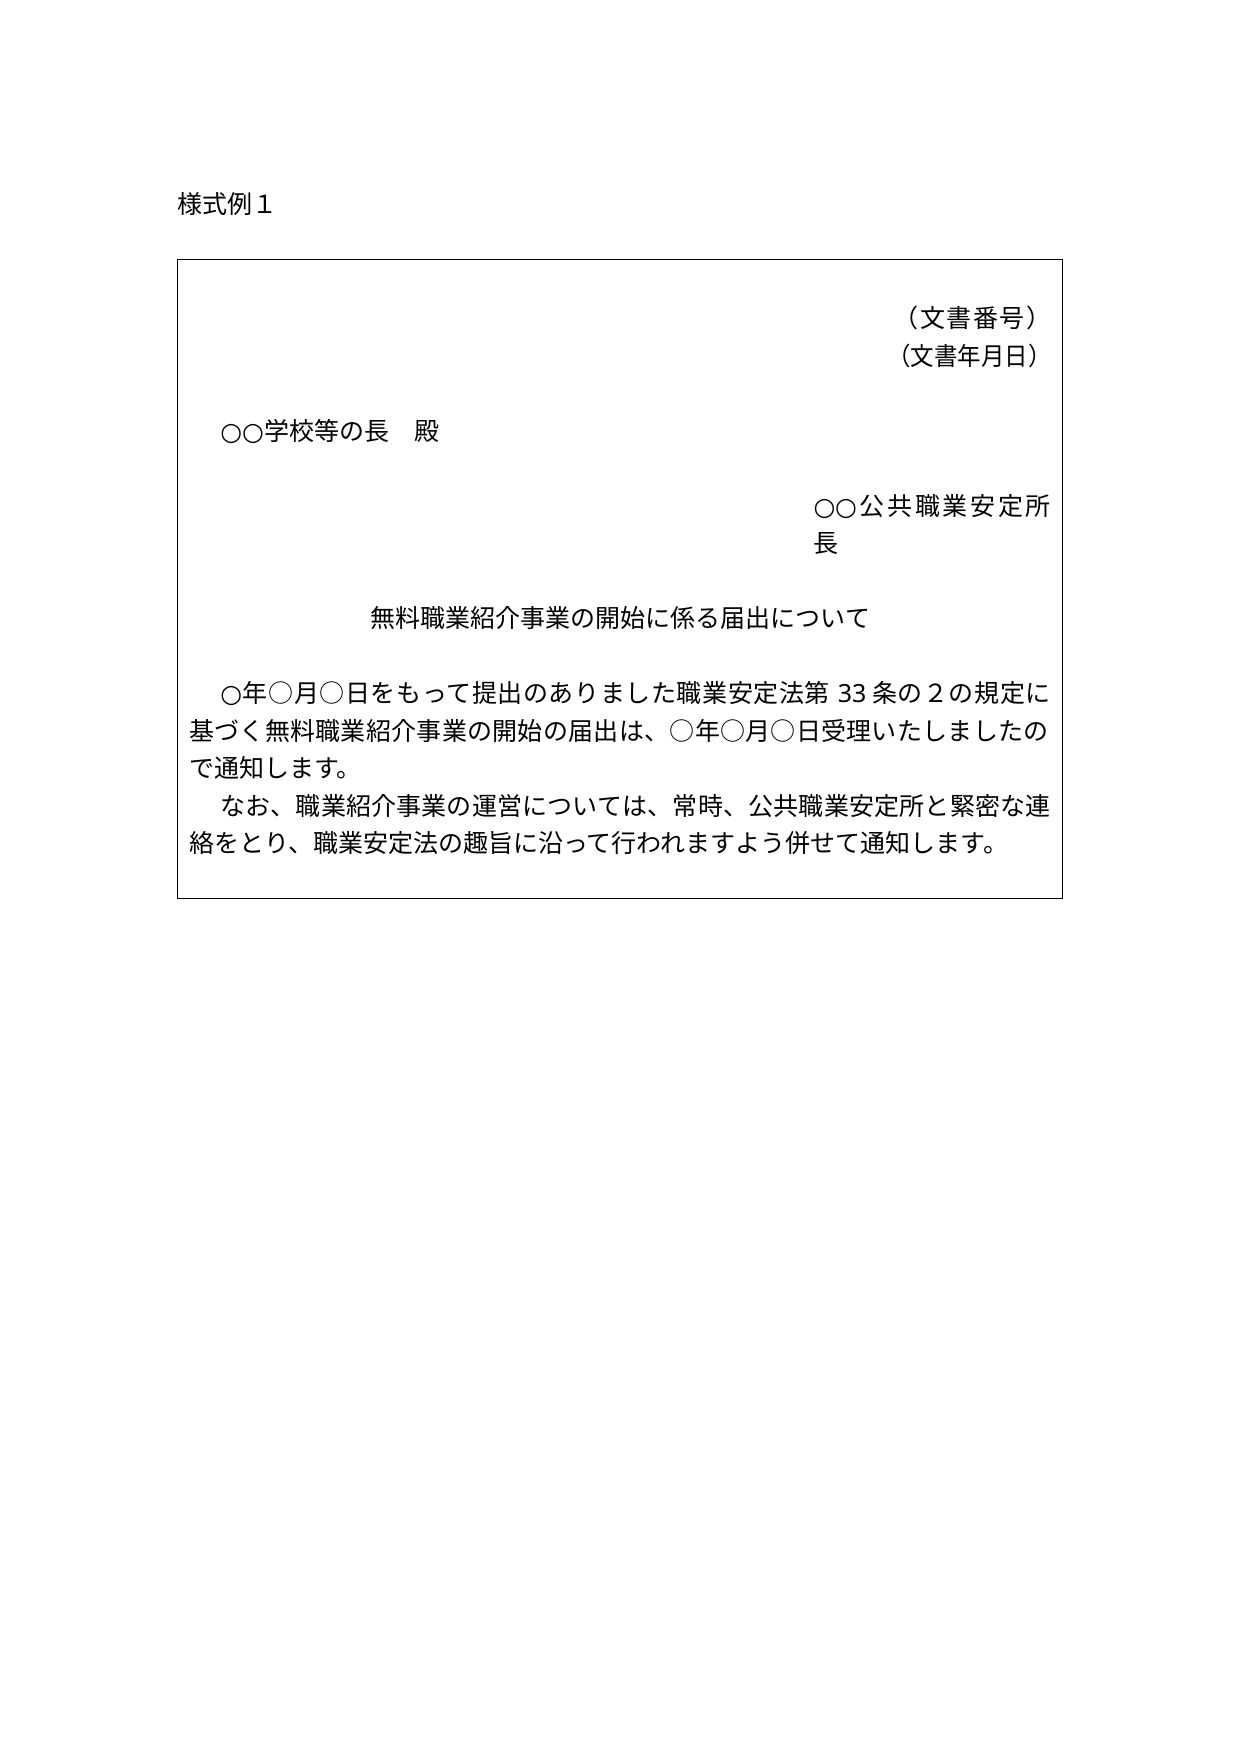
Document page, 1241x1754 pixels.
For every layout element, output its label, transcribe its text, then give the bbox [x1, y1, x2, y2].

table_header （文書番号） （文書年月日） ○○学校等の長 殿 ○○公共職業安定所長 無料職業紹介事業の開始に係る届出について ○年○月○日をもって提出のありました職業安定法第33条の２の規定に基づく無料職業紹介事業の開始の届出は、○年○月○日受理いたしましたので通知します。 なお、職業紹介事業の運営については、常時、公共職業安定所と緊密な連絡をとり、職業安定法の趣旨に沿って行われますよう併せて通知します。 [178, 260, 1062, 898]
text 様式例１ [177, 184, 1063, 222]
